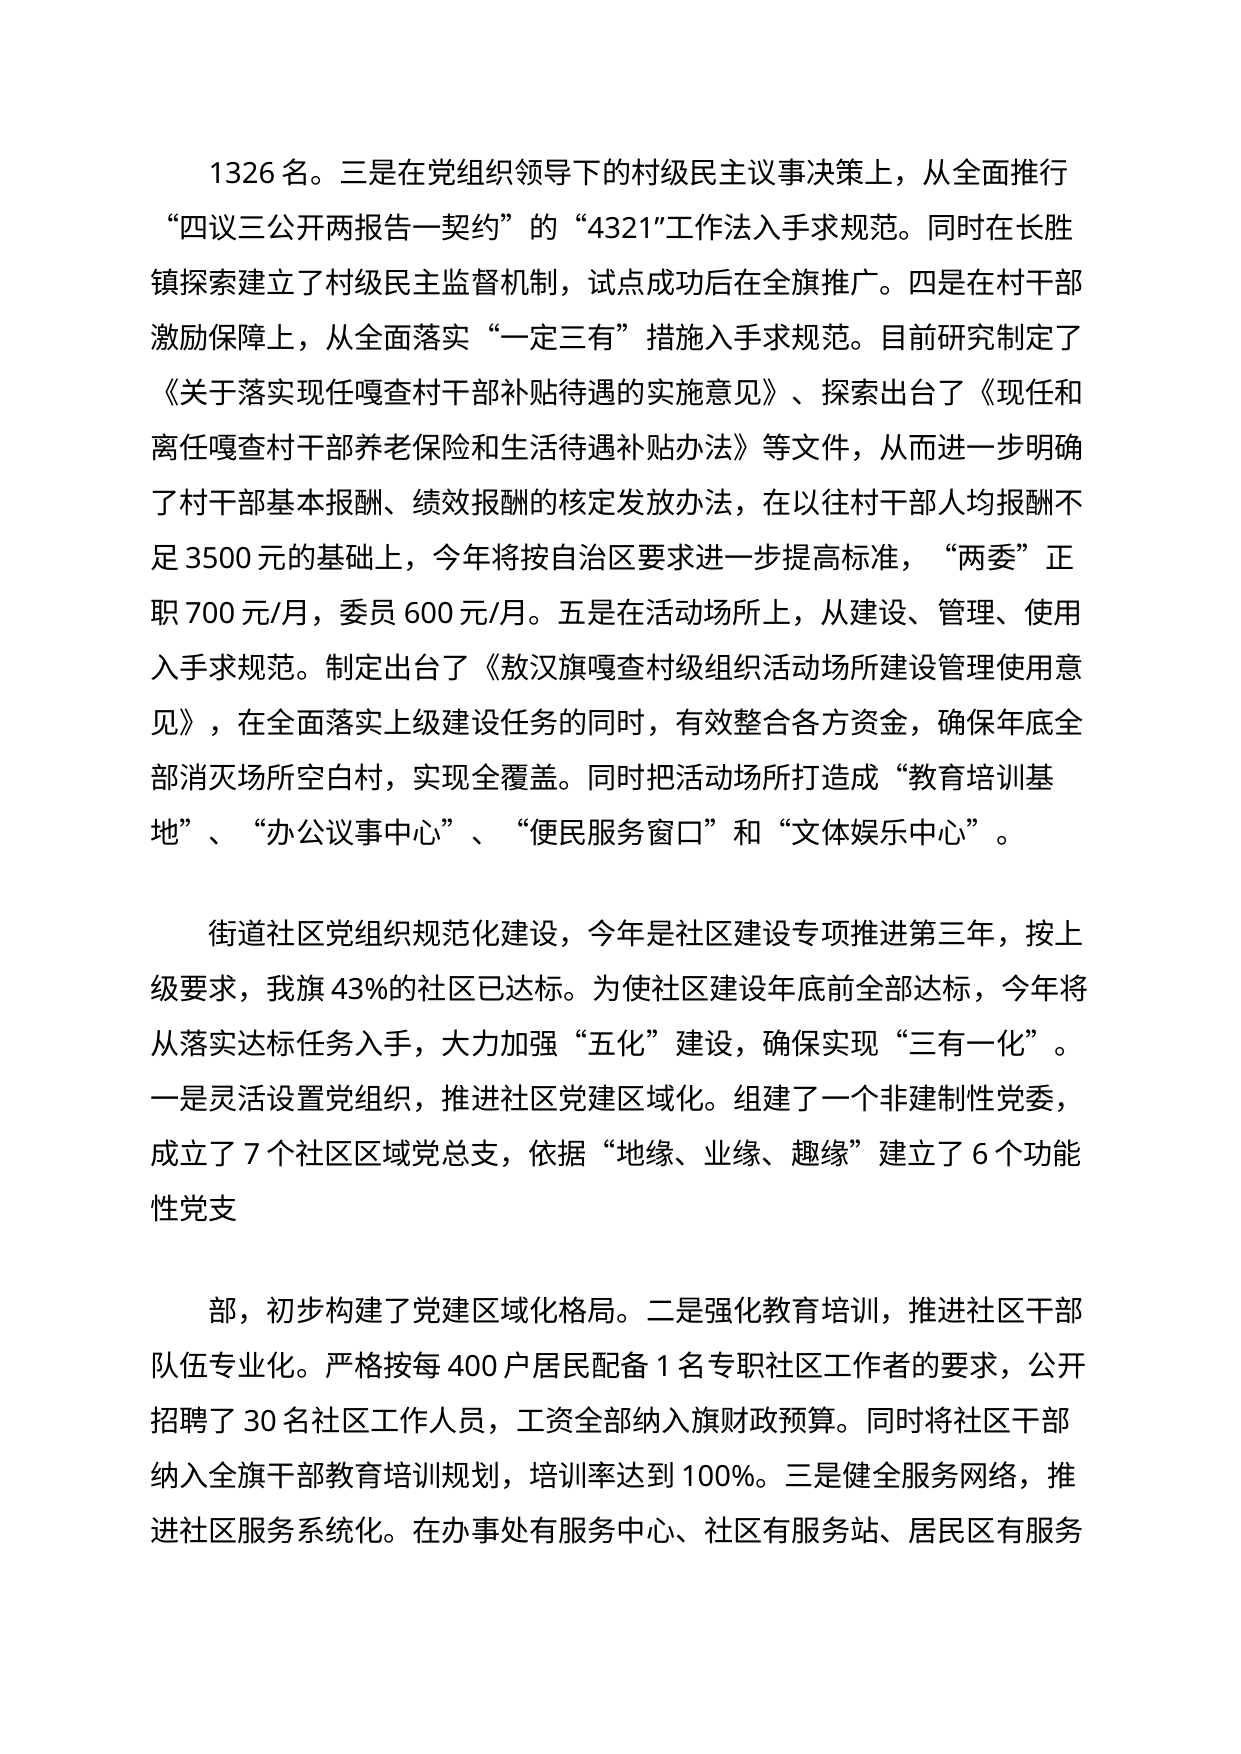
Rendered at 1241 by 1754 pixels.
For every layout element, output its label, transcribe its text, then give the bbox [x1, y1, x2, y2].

text 街道社区党组织规范化建设，今年是社区建设专项推进第三年，按上级要求，我旗43%的社区已达标。为使社区建设年底前全部达标，今年将从落实达标任务入手，大力加强“五化”建设，确保实现“三有一化”。一是灵活设置党组织，推进社区党建区域化。组建了一个非建制性党委，成立了7个社区区域党总支，依据“地缘、业缘、趣缘”建立了6个功能性党支 [150, 911, 1090, 1228]
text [150, 1287, 1090, 1549]
text 1326名。三是在党组织领导下的村级民主议事决策上，从全面推行“四议三公开两报告一契约”的“4321”工作法入手求规范。同时在长胜镇探索建立了村级民主监督机制，试点成功后在全旗推广。四是在村干部激励保障上，从全面落实“一定三有”措施入手求规范。目前研究制定了《关于落实现任嘎查村干部补贴待遇的实施意见》、探索出台了《现任和离任嘎查村干部养老保险和生活待遇补贴办法》等文件，从而进一步明确了村干部基本报酬、绩效报酬的核定发放办法，在以往村干部人均报酬不足3500元的基础上，今年将按自治区要求进一步提高标准，“两委”正职700元/月，委员600元/月。五是在活动场所上，从建设、管理、使用入手求规范。制定出台了《敖汉旗嘎查村级组织活动场所建设管理使用意见》，在全面落实上级建设任务的同时，有效整合各方资金，确保年底全部消灭场所空白村，实现全覆盖。同时把活动场所打造成“教育培训基地”、“办公议事中心”、“便民服务窗口”和“文体娱乐中心”。 [150, 150, 1090, 851]
